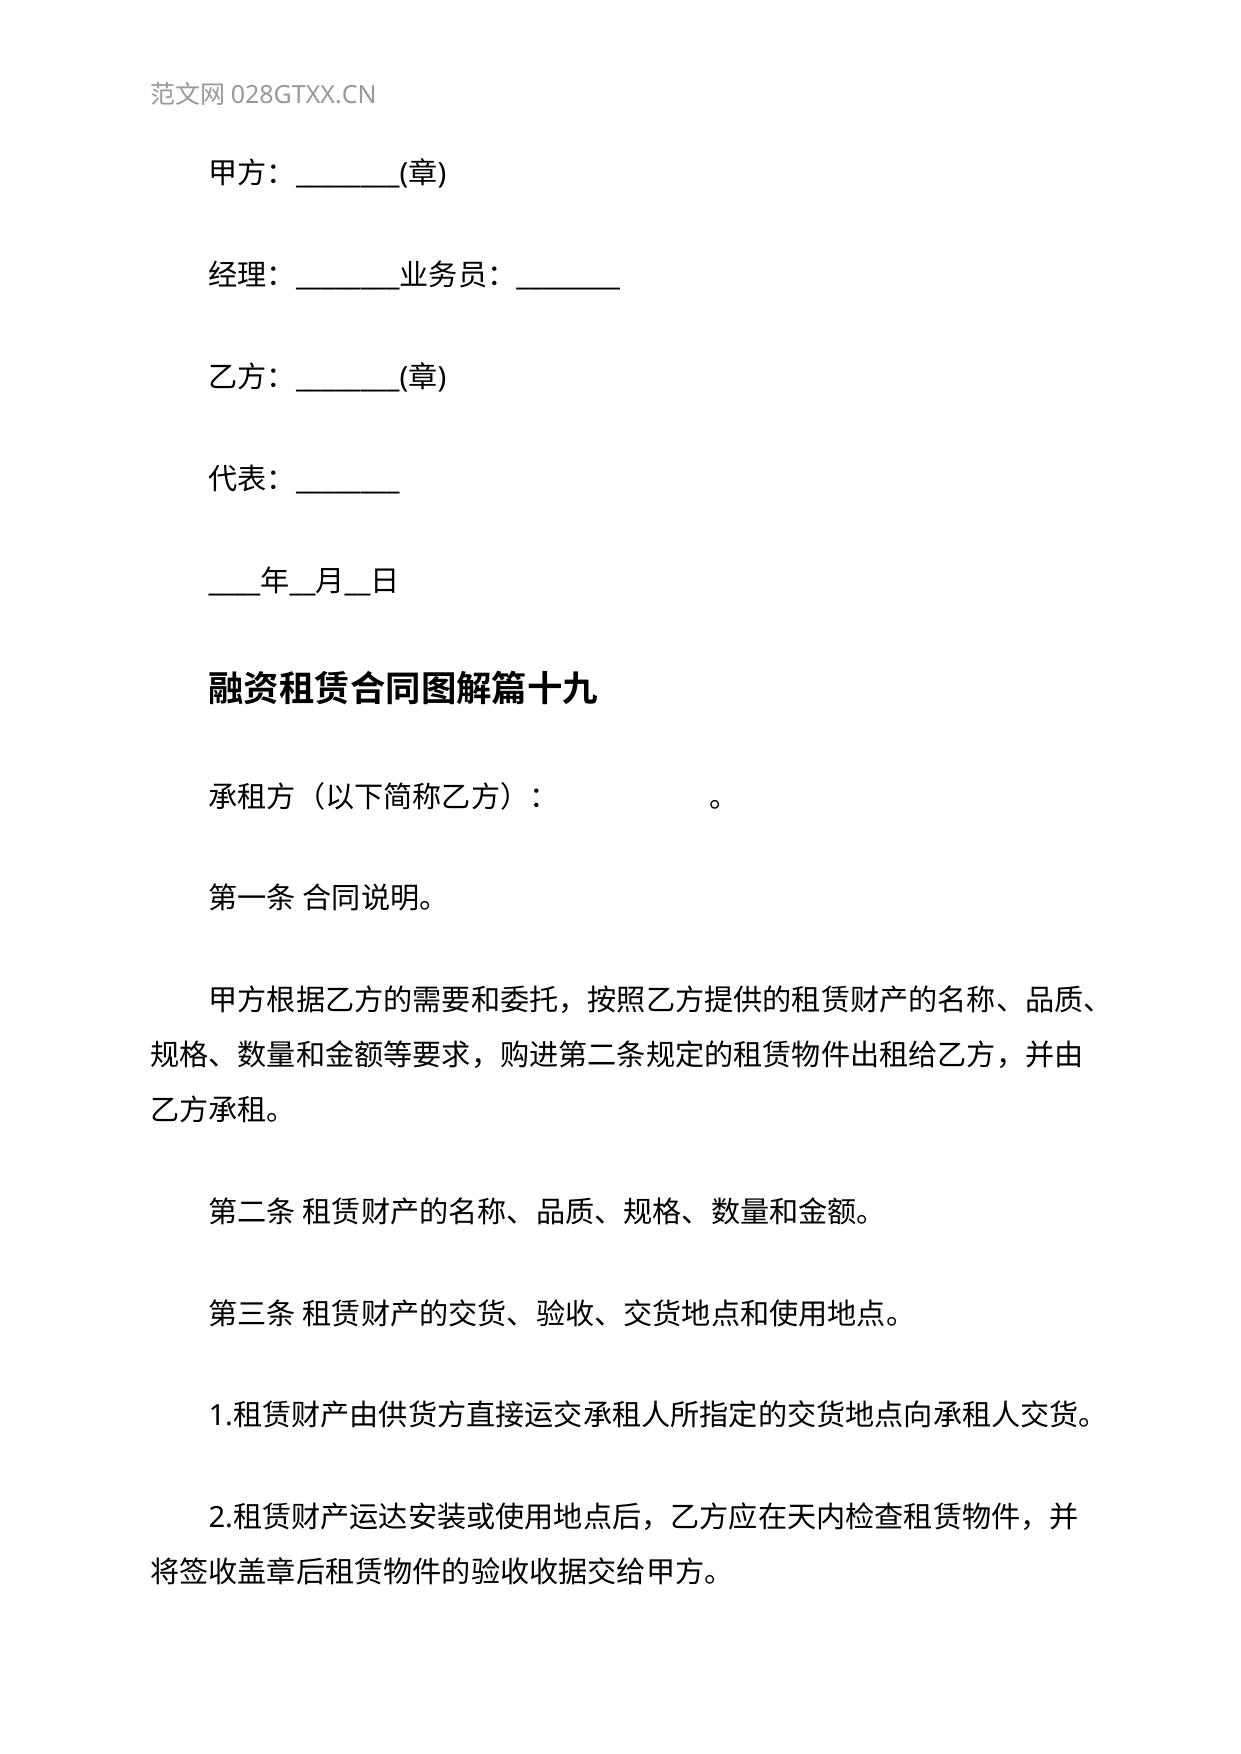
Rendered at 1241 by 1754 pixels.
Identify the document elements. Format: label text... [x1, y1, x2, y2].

text 第二条 租赁财产的名称、品质、规格、数量和金额。 [150, 1188, 1090, 1231]
text 甲方根据乙方的需要和委托，按照乙方提供的租赁财产的名称、品质、规格、数量和金额等要求，购进第二条规定的租赁物件出租给乙方，并由乙方承租。 [150, 977, 1090, 1129]
text 第三条 租赁财产的交货、验收、交货地点和使用地点。 [150, 1290, 1090, 1332]
text 2.租赁财产运达安装或使用地点后，乙方应在天内检查租赁物件，并将签收盖章后租赁物件的验收收据交给甲方。 [150, 1494, 1090, 1591]
text 乙方：________(章) [150, 354, 1090, 396]
text 经理：________业务员：________ [150, 252, 1090, 294]
text 1.租赁财产由供货方直接运交承租人所指定的交货地点向承租人交货。 [150, 1392, 1090, 1434]
text 甲方：________(章) [150, 150, 1090, 192]
text 融资租赁合同图解篇十九 [150, 660, 1090, 711]
text 代表：________ [150, 456, 1090, 498]
text ____年__月__日 [150, 558, 1090, 600]
text 第一条 合同说明。 [150, 875, 1090, 917]
text 承租方（以下简称乙方）： 。 [150, 773, 1090, 816]
